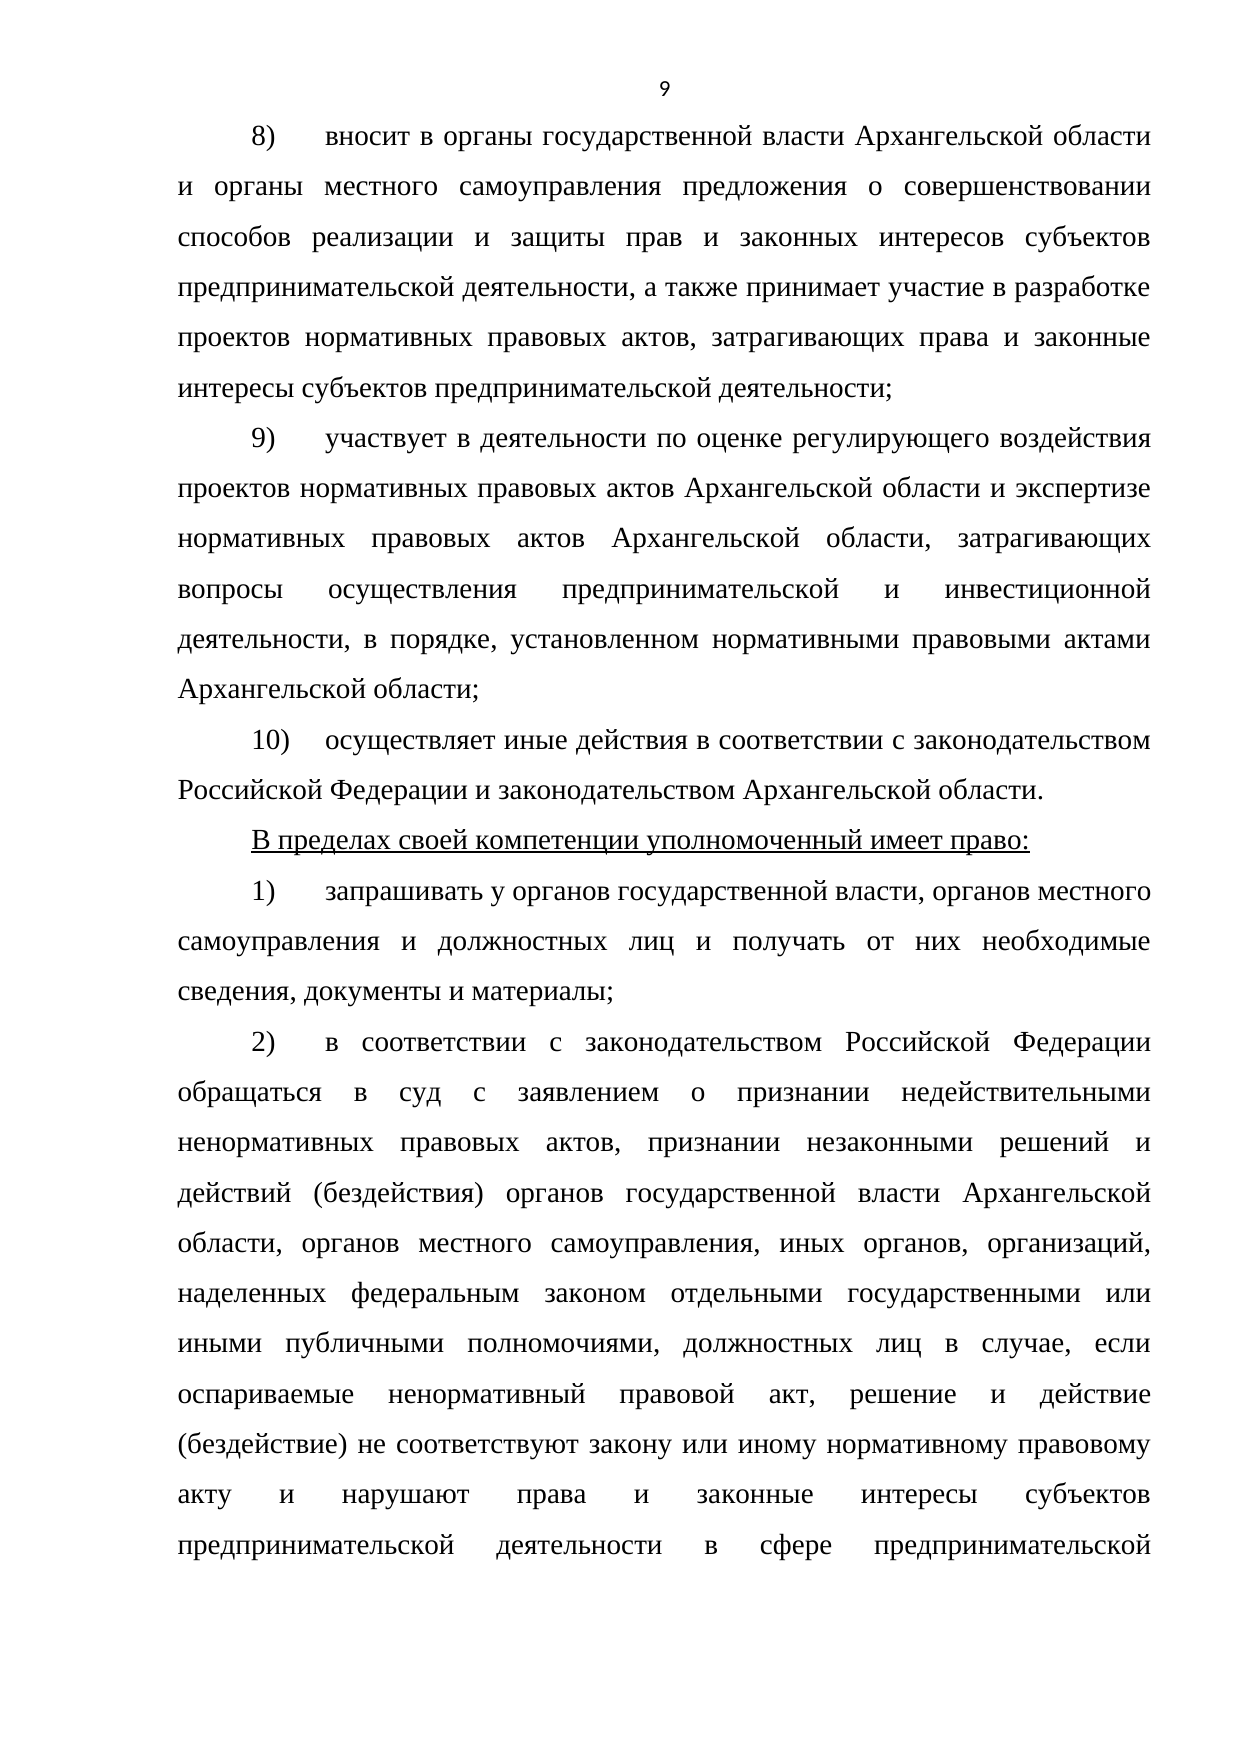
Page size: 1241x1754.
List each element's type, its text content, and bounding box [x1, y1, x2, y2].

text В пределах своей компетенции уполномоченный имеет право: [177, 822, 1152, 856]
list осуществляет иные действия в соответствии с законодательством Российской Федерации и законодательством Архангельской области. [177, 722, 1152, 806]
list вносит в органы государственной власти Архангельской области и органы местного самоуправления предложения о совершенствовании способов реализации и защиты прав и законных интересов субъектов предпринимательской деятельности, а также принимает участие в разработке проектов нормативных правовых актов, затрагивающих права и законные интересы субъектов предпринимательской деятельности; [177, 118, 1152, 403]
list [177, 1024, 1152, 1560]
list участвует в деятельности по оценке регулирующего воздействия проектов нормативных правовых актов Архангельской области и экспертизе нормативных правовых актов Архангельской области, затрагивающих вопросы осуществления предпринимательской и инвестиционной деятельности, в порядке, установленном нормативными правовыми актами Архангельской области; [177, 420, 1152, 705]
list запрашивать у органов государственной власти, органов местного самоуправления и должностных лиц и получать от них необходимые сведения, документы и материалы; [177, 873, 1152, 1007]
